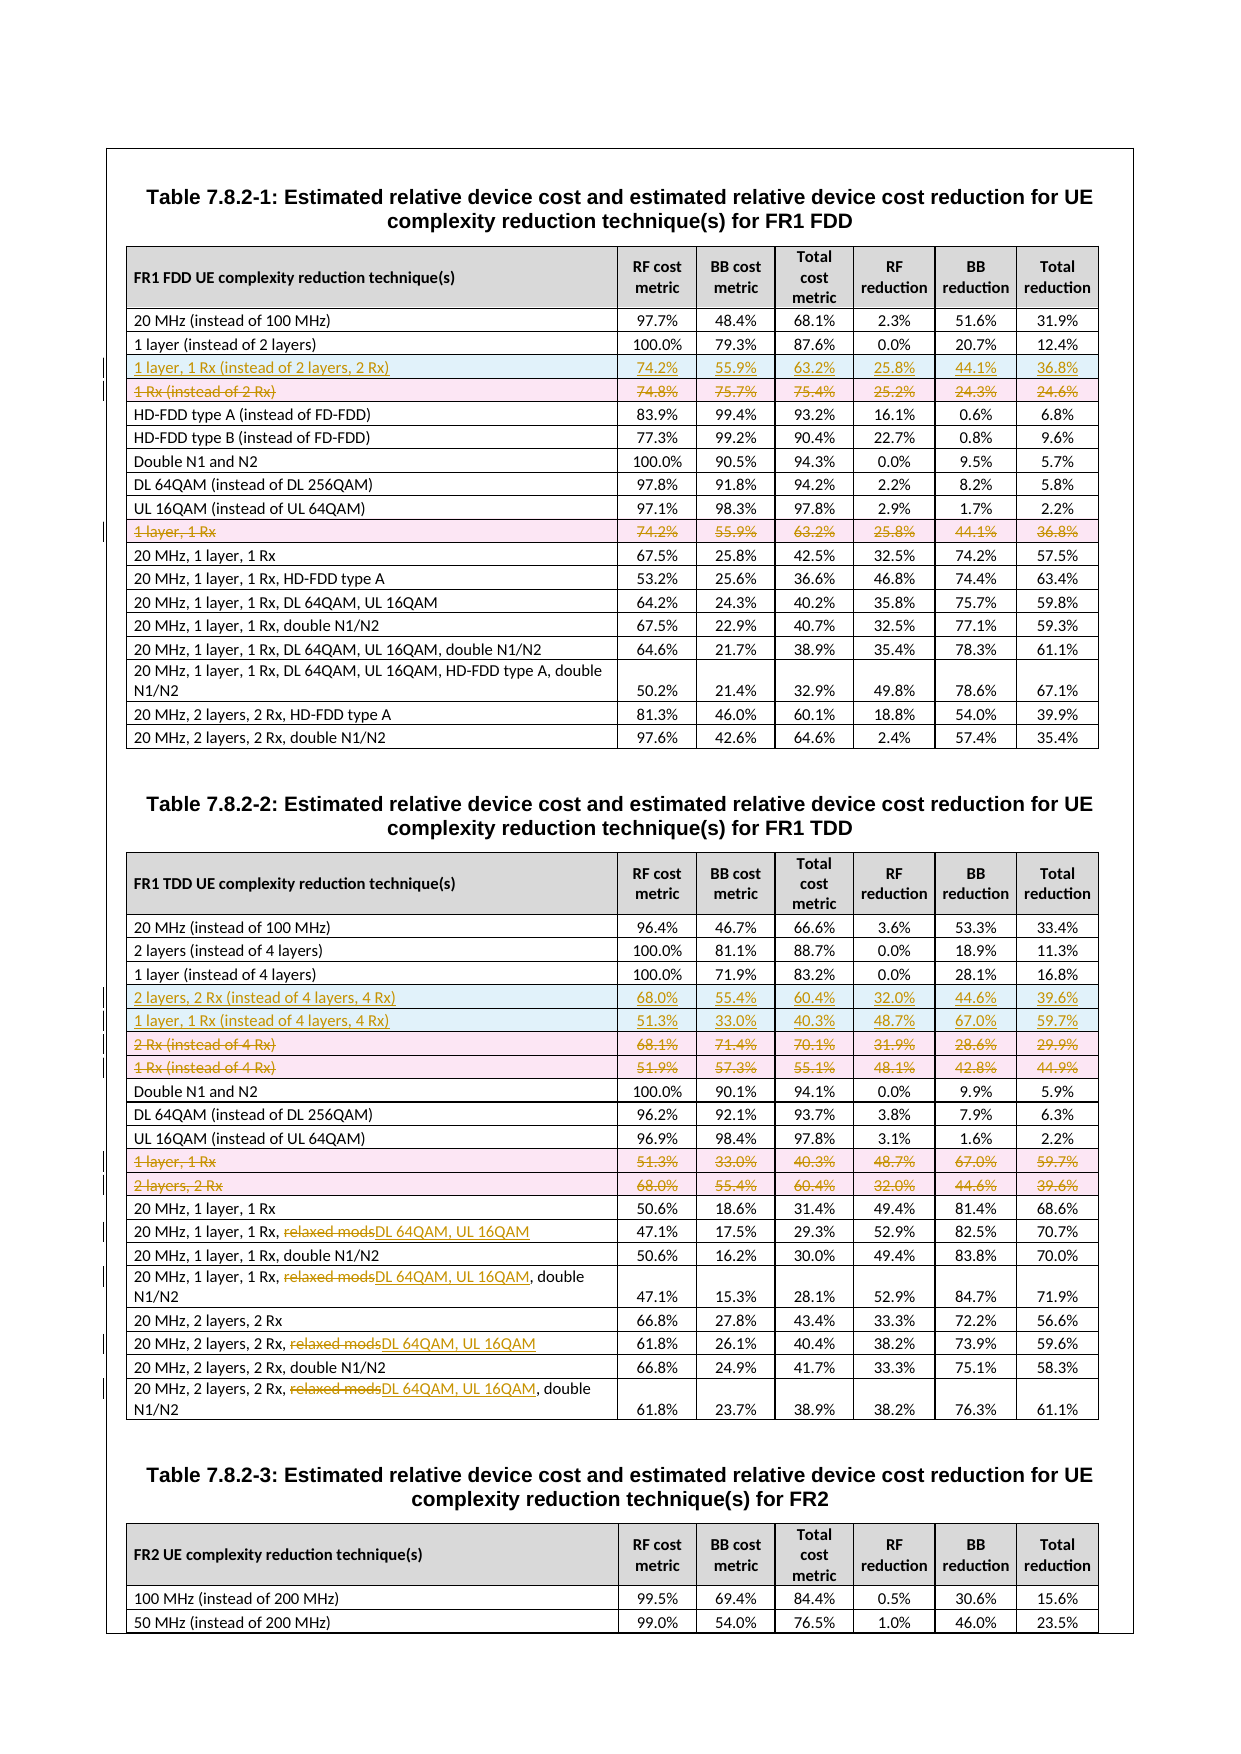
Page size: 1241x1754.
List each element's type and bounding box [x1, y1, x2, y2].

table_header [107, 149, 1133, 1633]
